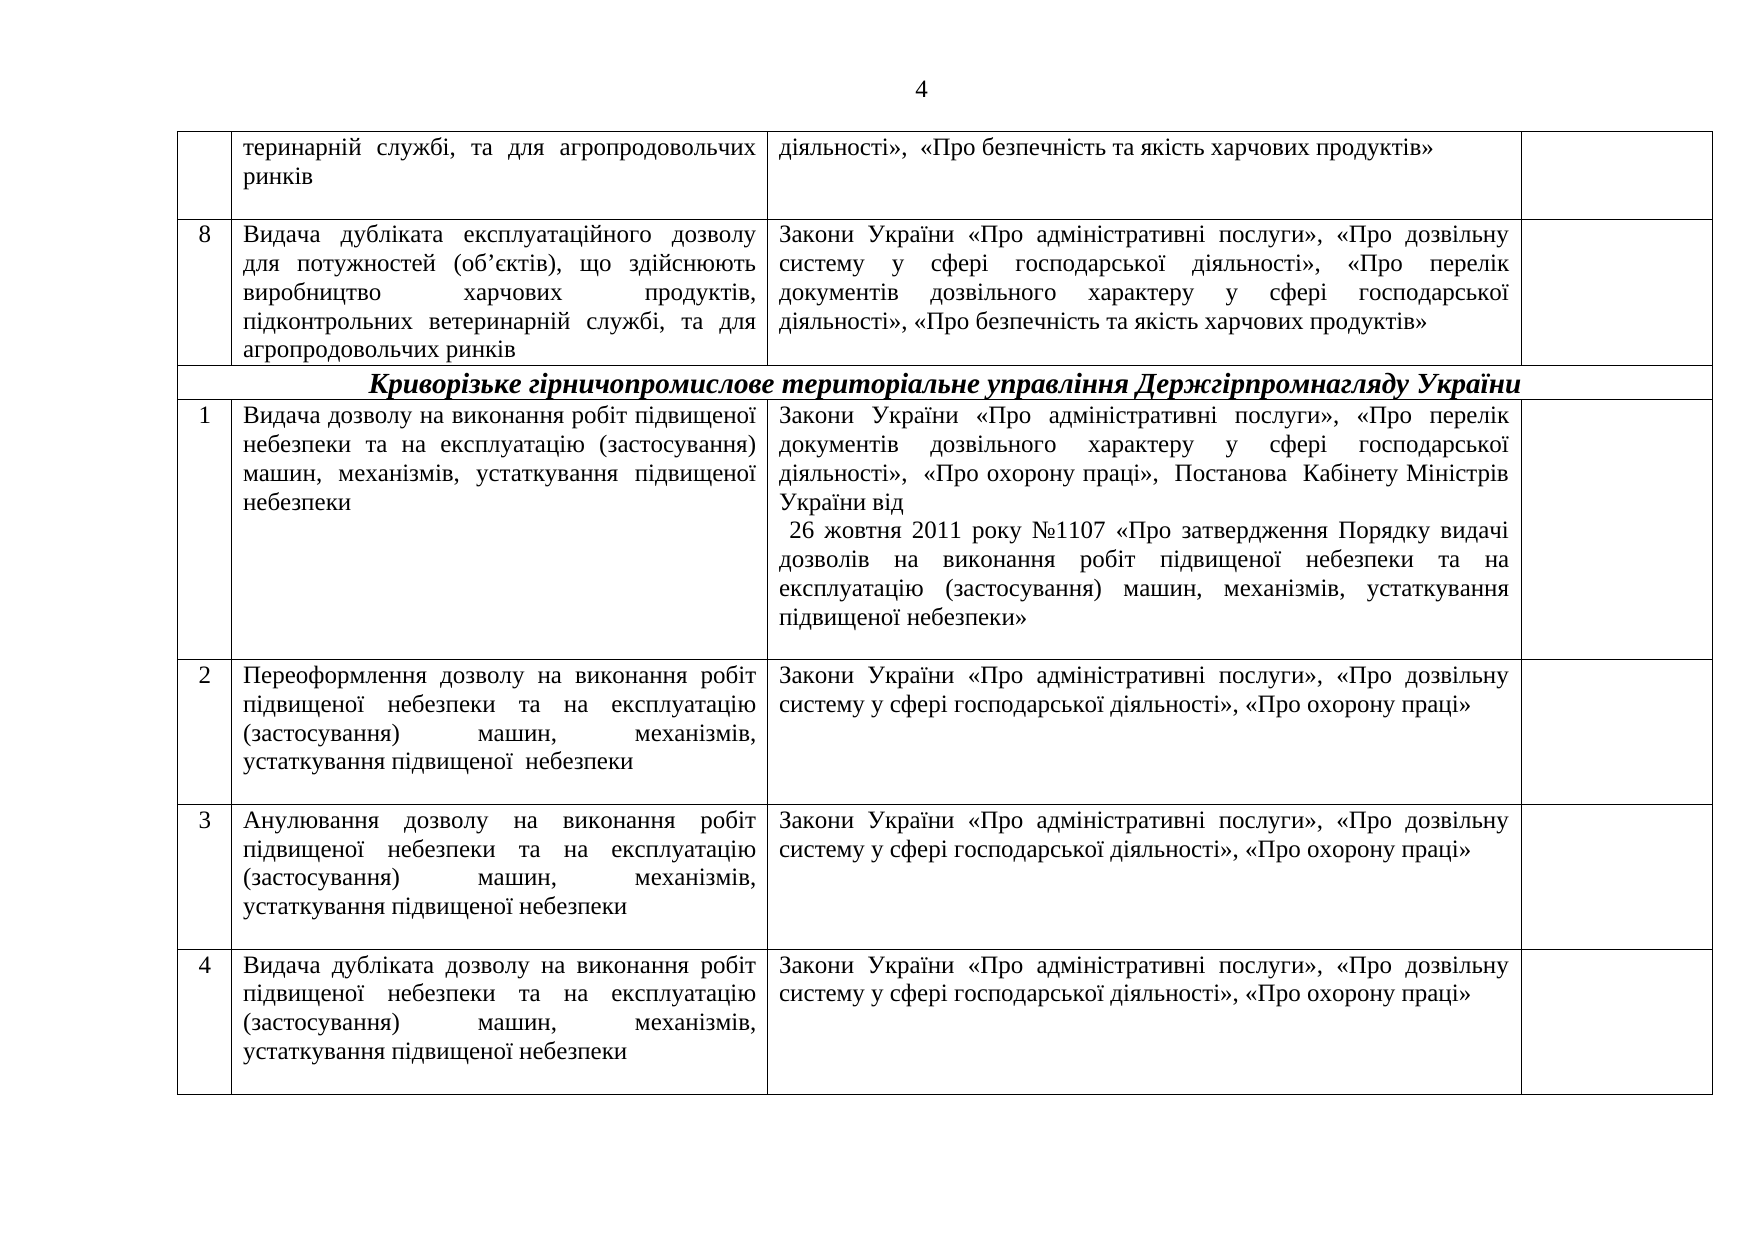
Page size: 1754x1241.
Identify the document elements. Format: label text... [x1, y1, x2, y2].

table_cell Закони України «Про адміністративні послуги», «Про дозвільну систему у сфері господарської діяльності», «Про охорону праці» [768, 660, 1521, 804]
table_cell 1 [178, 400, 231, 659]
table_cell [768, 132, 1521, 218]
table_cell Закони України «Про адміністративні послуги», «Про дозвільну систему у сфері господарської діяльності», «Про охорону праці» [768, 950, 1521, 1093]
table_cell [1522, 950, 1712, 1093]
table_cell 7 [178, 132, 231, 218]
table_cell Видача дубліката дозволу на виконання робіт підвищеної небезпеки та на експлуатацію (застосування) машин, механізмів, устаткування підвищеної небезпеки [232, 950, 767, 1093]
table_cell [1522, 805, 1712, 949]
table_cell [1522, 660, 1712, 804]
table_cell Закони України «Про адміністративні послуги», «Про дозвільну систему у сфері господарської діяльності», «Про охорону праці» [768, 805, 1521, 949]
table_cell [1522, 220, 1712, 365]
table_cell Закони України «Про адміністративні послуги», «Про перелік документів дозвільного характеру у сфері господарської діяльності», «Про охорону праці», Постанова Кабінету Міністрів України від 26 жовтня 2011 року №1107 «Про затвердження Порядку видачі дозволів на виконання робіт підвищеної небезпеки та на експлуатацію (застосування) машин, механізмів, устаткування підвищеної небезпеки» [768, 400, 1521, 659]
table_cell 4 [178, 950, 231, 1093]
table_cell [1522, 400, 1712, 659]
table_cell 8 [178, 220, 231, 365]
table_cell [232, 132, 767, 218]
table_cell Криворізьке гірничопромислове територіальне управління Держгірпромнагляду України [178, 366, 1712, 399]
table_cell Анулювання дозволу на виконання робіт підвищеної небезпеки та на експлуатацію (застосування) машин, механізмів, устаткування підвищеної небезпеки [232, 805, 767, 949]
table_cell Переоформлення дозволу на виконання робіт підвищеної небезпеки та на експлуатацію (застосування) машин, механізмів, устаткування підвищеної небезпеки [232, 660, 767, 804]
table_cell [1522, 132, 1712, 218]
table_cell Видача дозволу на виконання робіт підвищеної небезпеки та на експлуатацію (застосування) машин, механізмів, устаткування підвищеної небезпеки [232, 400, 767, 659]
table_cell Видача дубліката експлуатаційного дозволу для потужностей (об’єктів), що здійснюють виробництво харчових продуктів, підконтрольних ветеринарній службі, та для агропродовольчих ринків [232, 220, 767, 365]
table_cell 3 [178, 805, 231, 949]
table_cell 2 [178, 660, 231, 804]
